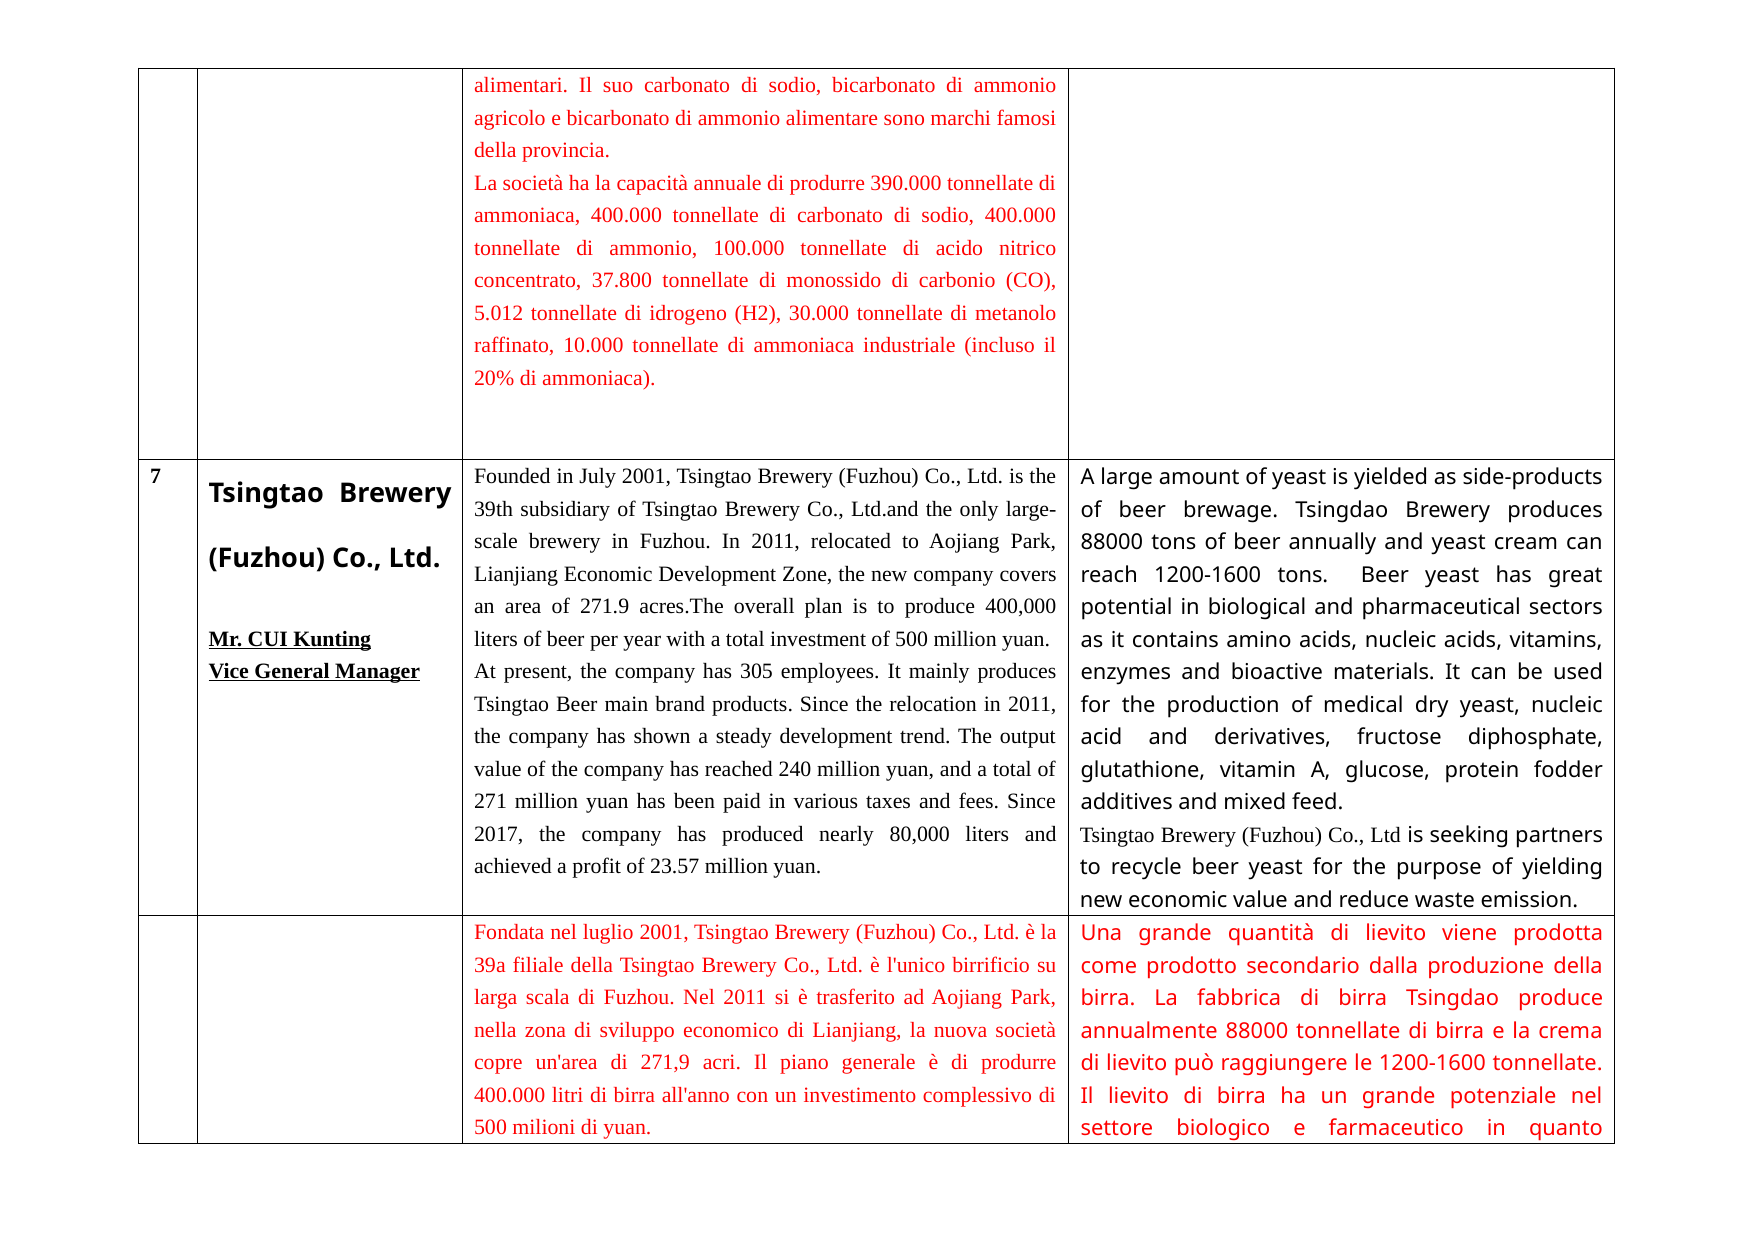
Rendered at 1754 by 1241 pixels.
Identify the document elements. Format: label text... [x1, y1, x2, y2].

table_cell 7 [139, 460, 197, 915]
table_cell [1069, 69, 1614, 459]
table_cell Tsingtao Brewery (Fuzhou) Co., Ltd. Mr. CUI Kunting Vice General Manager [198, 460, 462, 915]
table_cell A large amount of yeast is yielded as side-products of beer brewage. Tsingdao Brewery produces 88000 tons of beer annually and yeast cream can reach 1200-1600 tons. Beer yeast has great potential in biological and pharmaceutical sectors as it contains amino acids, nucleic acids, vitamins, enzymes and bioactive materials. It can be used for the production of medical dry yeast, nucleic acid and derivatives, fructose diphosphate, glutathione, vitamin A, glucose, protein fodder additives and mixed feed. Tsingtao Brewery (Fuzhou) Co., Ltd is seeking partners to recycle beer yeast for the purpose of yielding new economic value and reduce waste emission. [1069, 460, 1614, 915]
table_cell [198, 916, 462, 1143]
table_cell [198, 69, 462, 459]
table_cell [463, 69, 1068, 459]
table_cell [463, 916, 1068, 1143]
table_cell [139, 69, 197, 459]
table_cell [139, 916, 197, 1143]
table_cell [1069, 916, 1614, 1143]
table_cell Founded in July 2001, Tsingtao Brewery (Fuzhou) Co., Ltd. is the 39th subsidiary of Tsingtao Brewery Co., Ltd.and the only large-scale brewery in Fuzhou. In 2011, relocated to Aojiang Park, Lianjiang Economic Development Zone, the new company covers an area of 271.9 acres.The overall plan is to produce 400,000 liters of beer per year with a total investment of 500 million yuan. At present, the company has 305 employees. It mainly produces Tsingtao Beer main brand products. Since the relocation in 2011, the company has shown a steady development trend. The output value of the company has reached 240 million yuan, and a total of 271 million yuan has been paid in various taxes and fees. Since 2017, the company has produced nearly 80,000 liters and achieved a profit of 23.57 million yuan. [463, 460, 1068, 915]
